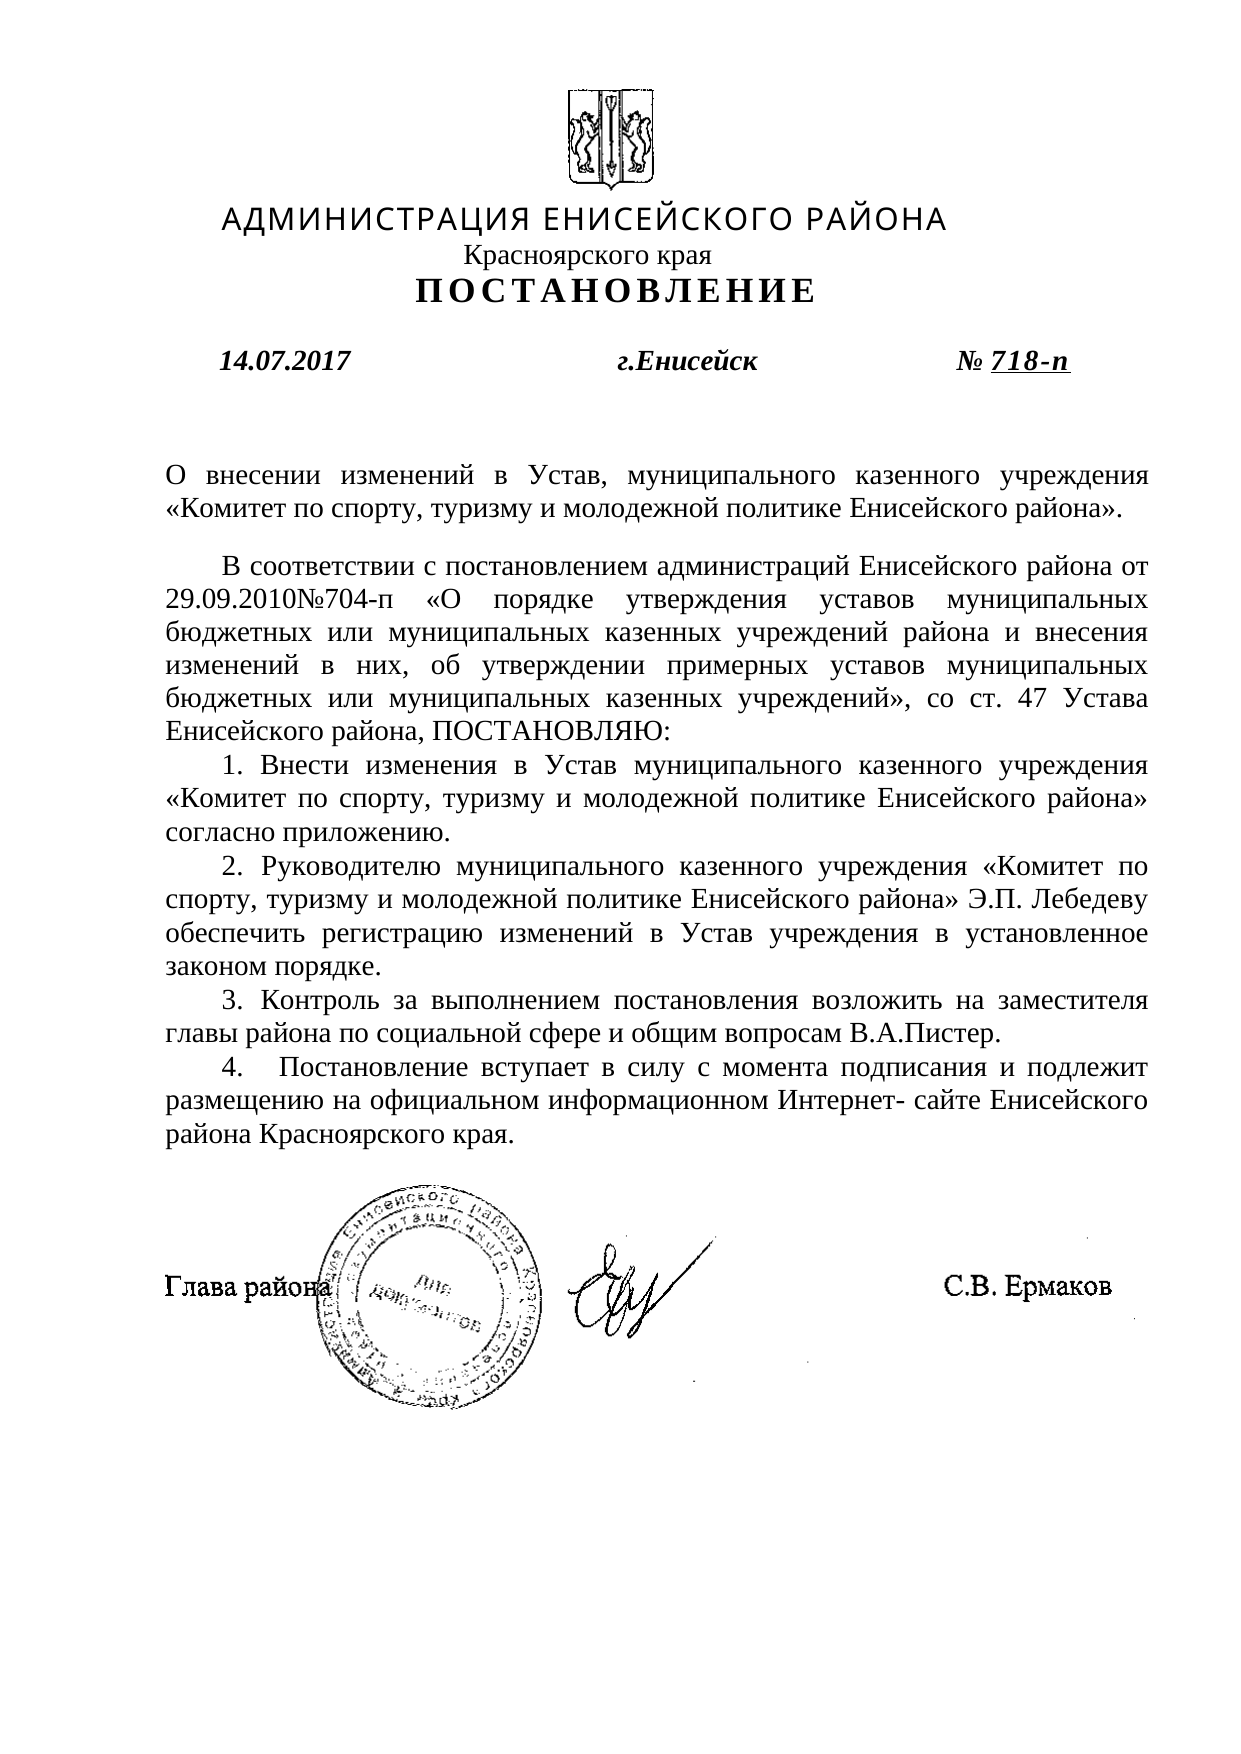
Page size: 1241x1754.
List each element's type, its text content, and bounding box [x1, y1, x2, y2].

picture [568, 89, 655, 192]
picture [165, 1185, 1135, 1411]
list Внести изменения в Устав муниципального казенного учреждения «Комитет по спорту, туризму и молодежной политике Енисейского района» согласно приложению. [165, 747, 1149, 848]
text В соответствии с постановлением администраций Енисейского района от 29.09.2010№704-п «О порядке утверждения уставов муниципальных бюджетных или муниципальных казенных учреждений района и внесения изменений в них, об утверждении примерных уставов муниципальных бюджетных или муниципальных казенных учреждений», со ст. 47 Устава Енисейского района, ПОСТАНОВЛЯЮ: [165, 549, 1149, 747]
text Красноярского края [463, 241, 1149, 270]
list Постановление вступает в силу с момента подписания и подлежит размещению на официальном информационном Интернет- сайте Енисейского района Красноярского края. [165, 1049, 1149, 1150]
text 14.07.2017 г.Енисейск № 718-п [138, 350, 1149, 375]
text АДМИНИСТРАЦИЯ ЕНИСЕЙСКОГО РАЙОНА [165, 206, 1149, 237]
list Руководителю муниципального казенного учреждения «Комитет по спорту, туризму и молодежной политике Енисейского района» Э.П. Лебедеву обеспечить регистрацию изменений в Устав учреждения в установленное законом порядке. [165, 848, 1149, 982]
list Контроль за выполнением постановления возложить на заместителя главы района по социальной сфере и общим вопросам В.А.Пистер. [165, 982, 1149, 1049]
text ПОСТАНОВЛЕНИЕ [415, 274, 1149, 309]
text О внесении изменений в Устав, муниципального казенного учреждения «Комитет по спорту, туризму и молодежной политике Енисейского района». [165, 458, 1149, 524]
